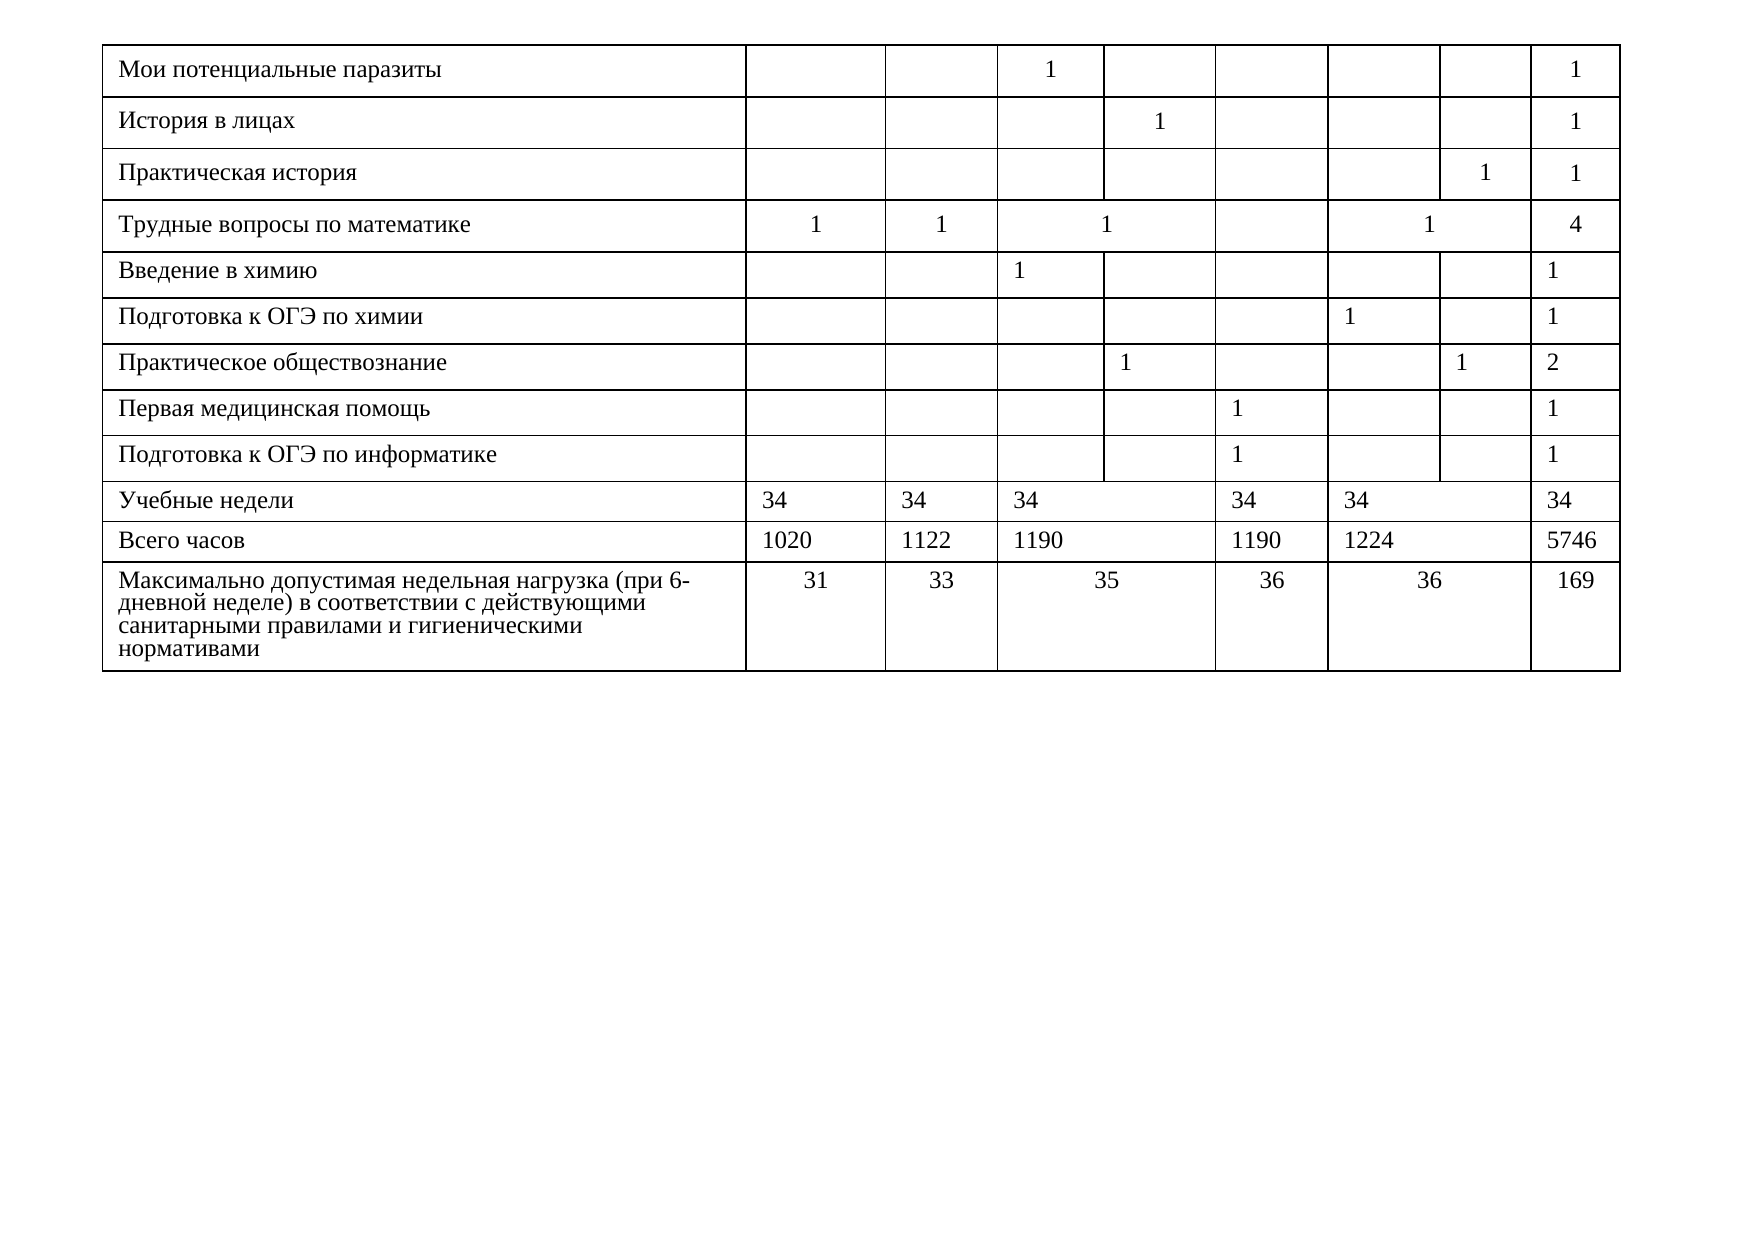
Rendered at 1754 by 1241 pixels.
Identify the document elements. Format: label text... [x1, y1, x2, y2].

table_cell Подготовка к ОГЭ по информатике [103, 436, 745, 481]
table_cell [1105, 299, 1215, 343]
table_cell 34 [747, 482, 885, 521]
table_cell 1190 [998, 522, 1215, 561]
table_cell 1 [998, 201, 1215, 251]
table_cell 35 [998, 563, 1215, 670]
table_cell 1 [1532, 149, 1619, 199]
table_cell 1 [1216, 436, 1327, 481]
table_cell [1441, 299, 1530, 343]
table_cell [886, 149, 997, 199]
table_cell [747, 98, 885, 148]
table_cell [1216, 46, 1327, 96]
table_cell [1216, 98, 1327, 148]
table_cell [886, 299, 997, 343]
table_cell 1224 [1329, 522, 1530, 561]
table_cell [1441, 253, 1530, 297]
table_cell 34 [886, 482, 997, 521]
table_cell 5746 [1532, 522, 1619, 561]
table_cell [1441, 391, 1530, 435]
table_cell 1 [998, 253, 1103, 297]
table_cell 1 [1532, 299, 1619, 343]
table_cell [1105, 253, 1215, 297]
table_cell [747, 149, 885, 199]
table_cell 34 [998, 482, 1215, 521]
table_cell [1329, 253, 1439, 297]
table_cell 1 [1441, 149, 1530, 199]
table_cell 1 [1532, 253, 1619, 297]
table_cell 1 [1532, 46, 1619, 96]
table_cell [1329, 436, 1439, 481]
table_cell [1216, 149, 1327, 199]
table_cell [886, 46, 997, 96]
table_cell [1329, 98, 1439, 148]
table_cell [1216, 201, 1327, 251]
table_cell [1329, 345, 1439, 389]
table_cell [1329, 149, 1439, 199]
table_cell 1 [1329, 299, 1439, 343]
table_cell 1 [1532, 391, 1619, 435]
table_cell [1105, 436, 1215, 481]
table_cell [1329, 391, 1439, 435]
table_cell Учебные недели [103, 482, 745, 521]
table_cell [1216, 345, 1327, 389]
table_cell [747, 391, 885, 435]
table_cell Подготовка к ОГЭ по химии [103, 299, 745, 343]
table_cell 1 [1329, 201, 1530, 251]
table_cell 1 [1105, 345, 1215, 389]
table_cell Практическая история [103, 149, 745, 199]
table_cell 1122 [886, 522, 997, 561]
table_cell 33 [886, 563, 997, 670]
table_cell [998, 345, 1103, 389]
table_cell Первая медицинская помощь [103, 391, 745, 435]
table_cell 1 [1441, 345, 1530, 389]
table_cell 36 [1216, 563, 1327, 670]
table_cell [886, 345, 997, 389]
table_cell [998, 149, 1103, 199]
table_cell [1329, 46, 1439, 96]
table_cell [998, 436, 1103, 481]
table_cell [998, 98, 1103, 148]
table_cell 1 [886, 201, 997, 251]
table_cell 34 [1216, 482, 1327, 521]
table_cell [1441, 46, 1530, 96]
table_cell 31 [747, 563, 885, 670]
table_cell 1 [998, 46, 1103, 96]
table_cell [998, 299, 1103, 343]
table_cell [886, 436, 997, 481]
table_cell 2 [1532, 345, 1619, 389]
table_cell 1020 [747, 522, 885, 561]
table_cell 1 [747, 201, 885, 251]
table_cell История в лицах [103, 98, 745, 148]
table_cell 1 [1532, 98, 1619, 148]
table_cell [1216, 299, 1327, 343]
table_cell 1 [1216, 391, 1327, 435]
table_cell [747, 253, 885, 297]
table_cell [1441, 98, 1530, 148]
table_cell 34 [1532, 482, 1619, 521]
table_cell Трудные вопросы по математике [103, 201, 745, 251]
table_cell [747, 299, 885, 343]
table_cell Всего часов [103, 522, 745, 561]
table_cell [1441, 436, 1530, 481]
table_cell 1 [1105, 98, 1215, 148]
table_cell [998, 391, 1103, 435]
table_cell [1105, 149, 1215, 199]
table_cell [747, 436, 885, 481]
table_cell [886, 98, 997, 148]
table_cell [1105, 391, 1215, 435]
table_cell 4 [1532, 201, 1619, 251]
table_cell 1 [1532, 436, 1619, 481]
table_cell [1105, 46, 1215, 96]
table_cell Максимально допустимая недельная нагрузка (при 6-дневной неделе) в соответствии с действующими санитарными правилами и гигиеническими нормативами [103, 563, 745, 670]
table_cell 1190 [1216, 522, 1327, 561]
table_cell 169 [1532, 563, 1619, 670]
table_cell [747, 345, 885, 389]
table_cell Мои потенциальные паразиты [103, 46, 745, 96]
table_cell 34 [1329, 482, 1530, 521]
table_cell Практическое обществознание [103, 345, 745, 389]
table_cell [886, 391, 997, 435]
table_cell [747, 46, 885, 96]
table_cell [1216, 253, 1327, 297]
table_cell Введение в химию [103, 253, 745, 297]
table_cell [886, 253, 997, 297]
table_cell 36 [1329, 563, 1530, 670]
